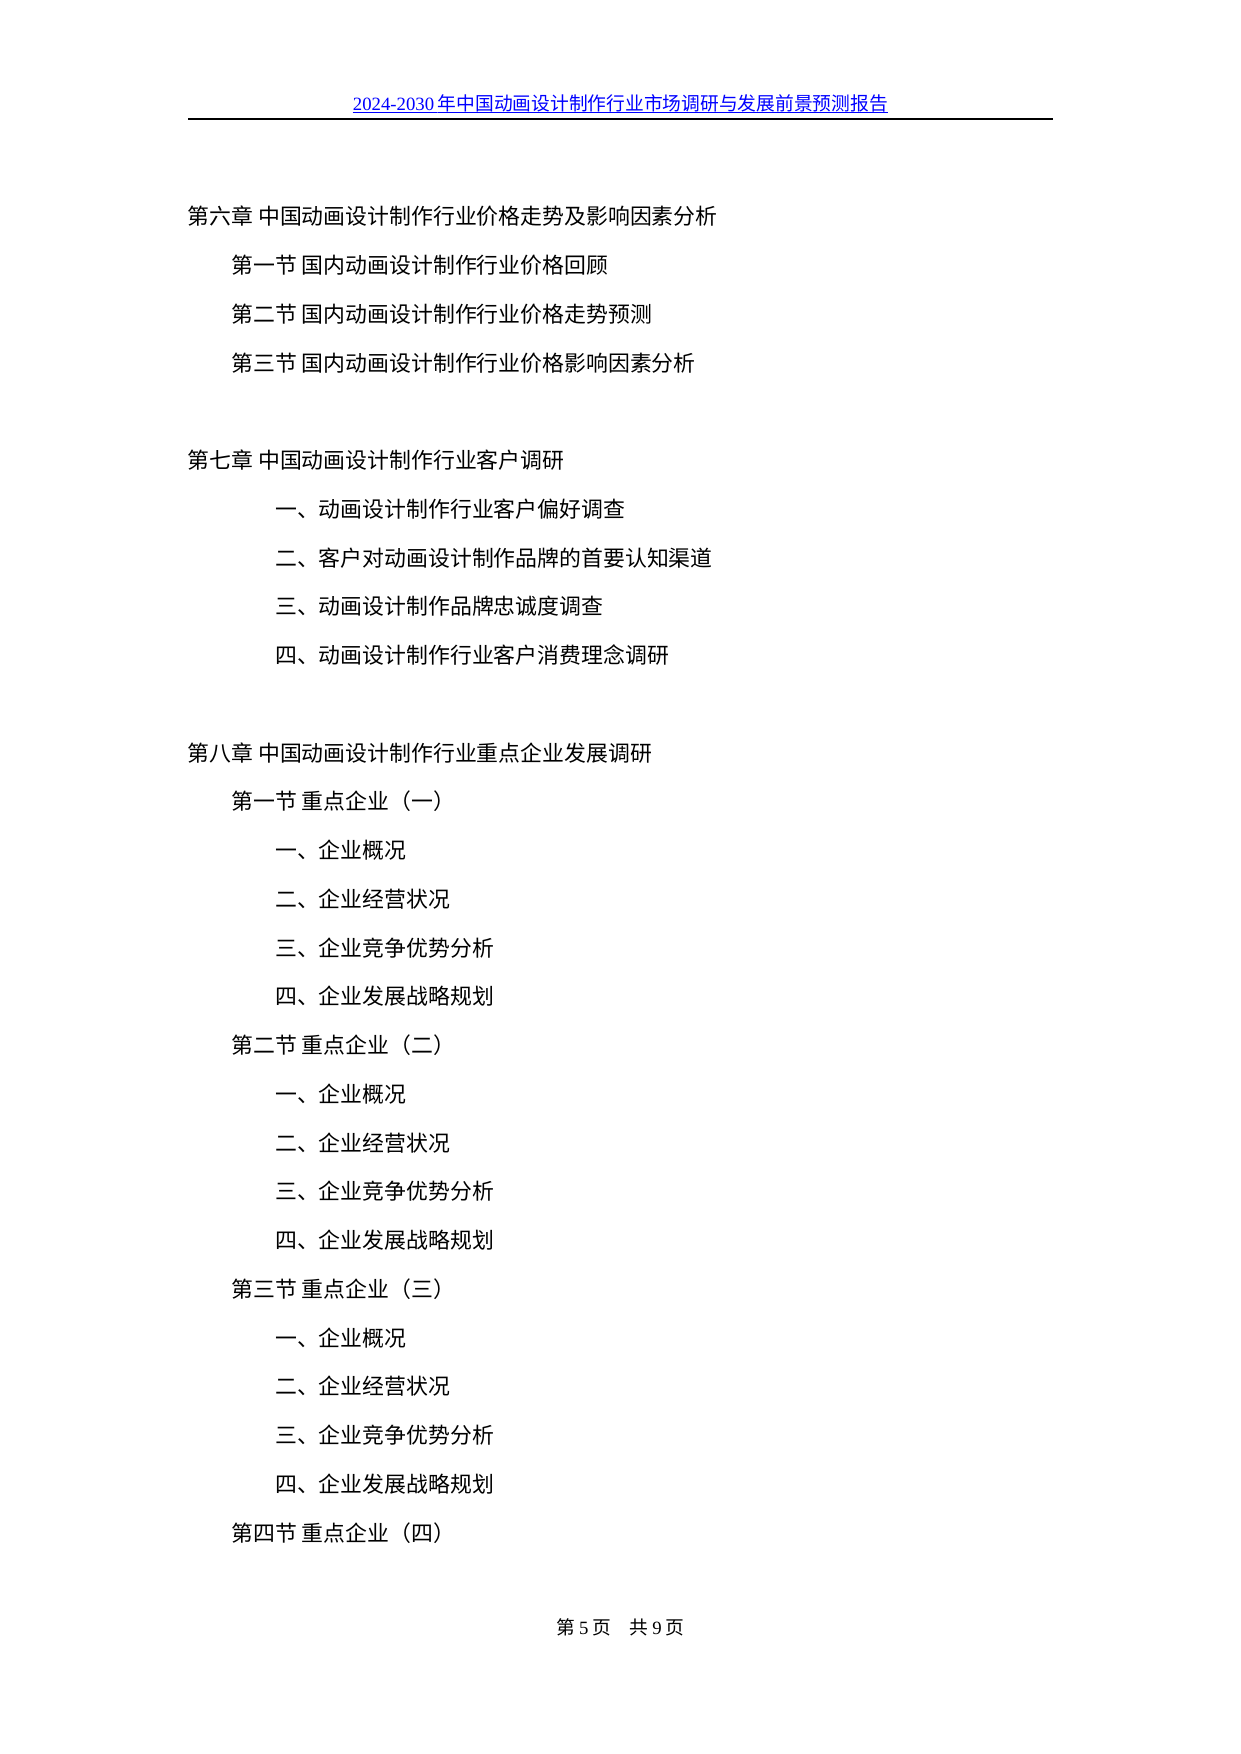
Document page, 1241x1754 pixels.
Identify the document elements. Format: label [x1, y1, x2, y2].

text [187, 150, 1053, 1548]
